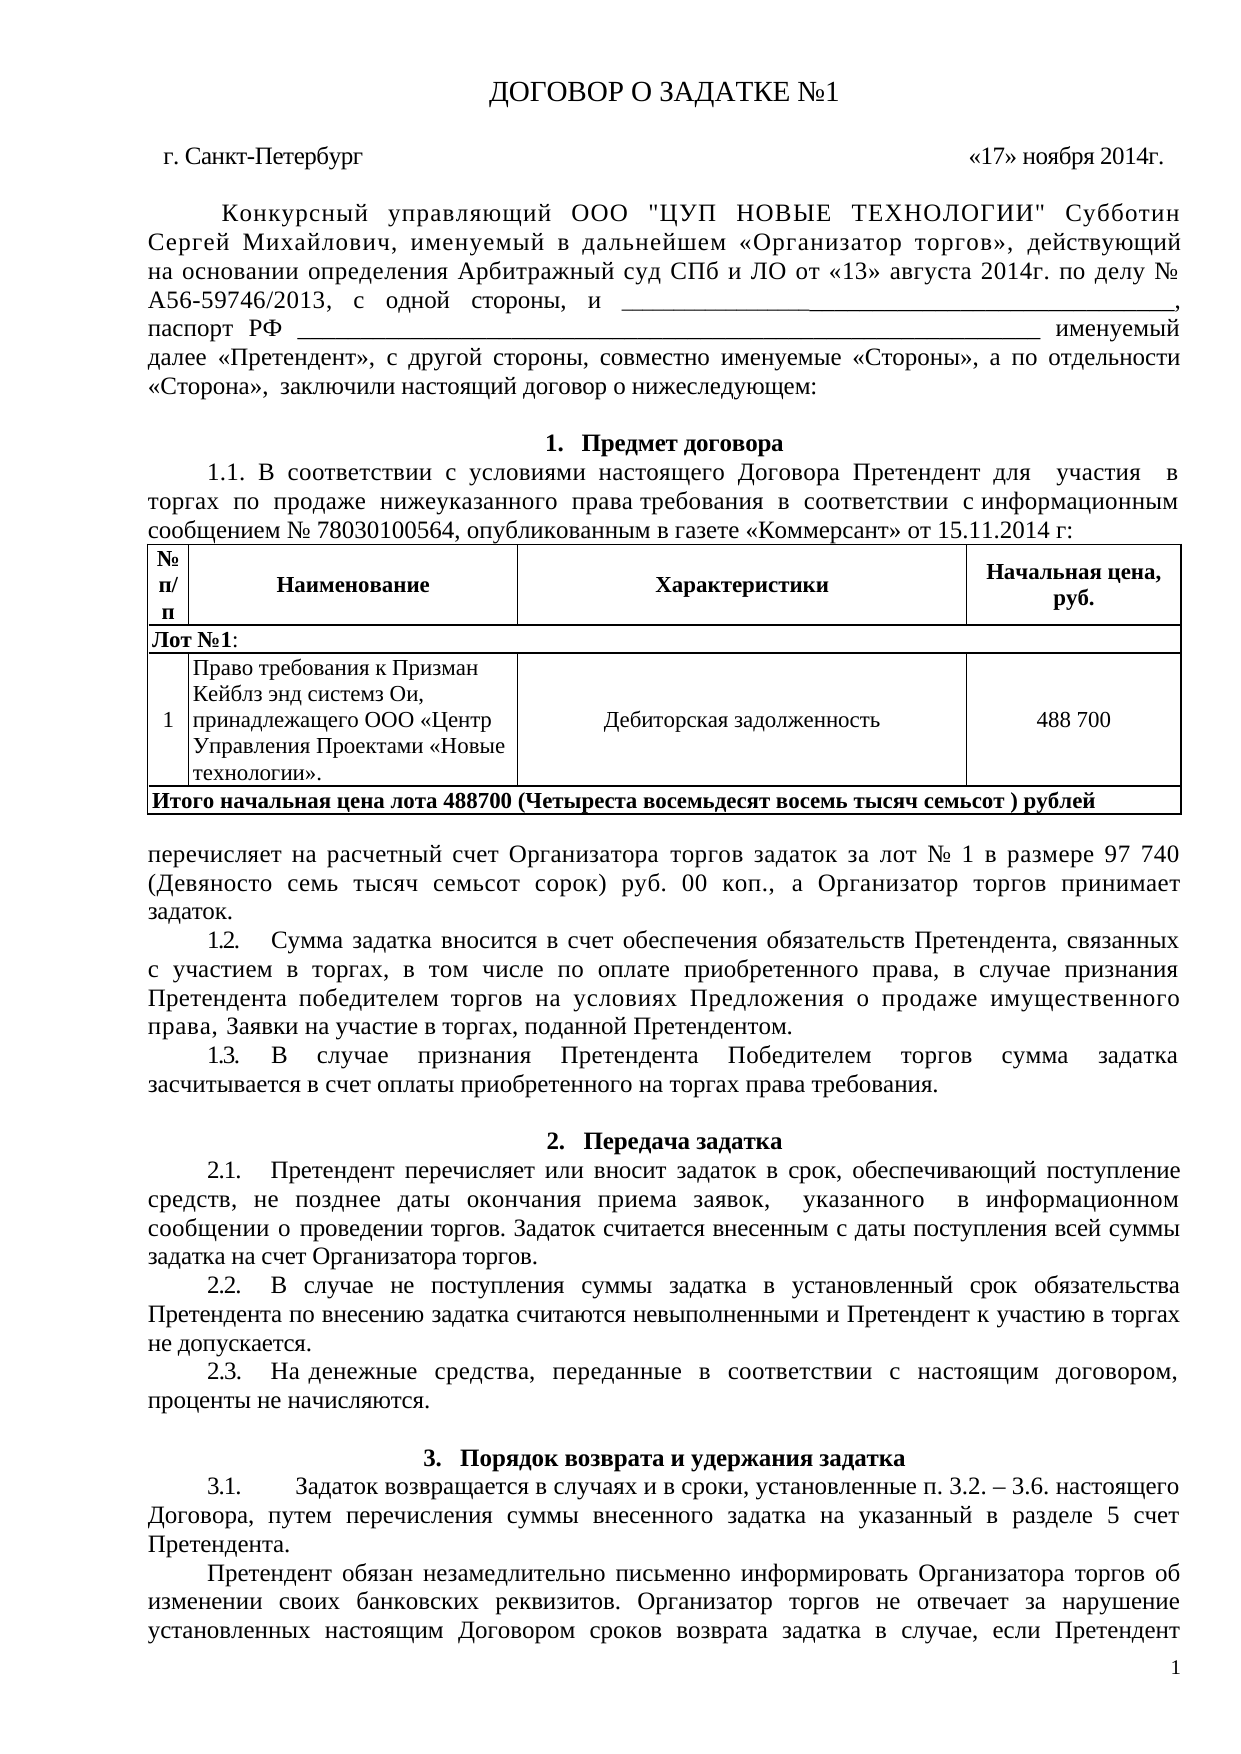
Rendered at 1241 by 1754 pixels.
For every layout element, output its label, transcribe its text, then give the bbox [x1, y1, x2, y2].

text 3. Порядок возврата и удержания задатка [148, 1443, 1181, 1471]
table_header Начальная цена, руб. [967, 545, 1180, 624]
list В случае не поступления суммы задатка в установленный срок обязательства Претендента по внесению задатка считаются невыполненными и Претендент к участию в торгах не допускается. [148, 1270, 1181, 1356]
table_cell Право требования к Призман Кейблз энд системз Ои, принадлежащего ООО «Центр Управления Проектами «Новые технологии». [189, 654, 517, 785]
text перечисляет на расчетный счет Организатора торгов задаток за лот № 1 в размере 97 740 (Девяносто семь тысяч семьсот сорок) руб. 00 коп., а Организатор торгов принимает задаток. [148, 839, 1181, 925]
table_cell Итого начальная цена лота 488700 (Четыреста восемьдесят восемь тысяч семьсот ) рублей [148, 786, 1180, 813]
table_cell 488 700 [967, 654, 1180, 785]
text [148, 1558, 1181, 1644]
text Конкурсный управляющий ООО "ЦУП НОВЫЕ ТЕХНОЛОГИИ" Субботин Сергей Михайлович, именуемый в дальнейшем «Организатор торгов», действующий на основании определения Арбитражный суд СПб и ЛО от «13» августа 2014г. по делу № А56-59746/2013, с одной стороны, и _______________________________________________, паспорт РФ ___________________________________________________________ именуемый далее «Претендент», с другой стороны, совместно именуемые «Стороны», а по отдельности «Сторона», заключили настоящий договор о нижеследующем: [148, 198, 1181, 400]
table_header Характеристики [518, 545, 966, 624]
text 1. Предмет договора [148, 428, 1181, 457]
text 2. Передача задатка [148, 1126, 1181, 1155]
list На денежные средства, переданные в соответствии с настоящим договором, проценты не начисляются. [148, 1356, 1181, 1414]
table_cell Лот №1: [148, 625, 1180, 652]
list Сумма задатка вносится в счет обеспечения обязательств Претендента, связанных с участием в торгах, в том числе по оплате приобретенного права, в случае признания Претендента победителем торгов на условиях Предложения о продаже имущественного права, Заявки на участие в торгах, поданной Претендентом. [148, 925, 1181, 1040]
table_header № п/п [148, 545, 188, 624]
text г. Санкт-Петербург «17» ноября 2014г. [148, 141, 1181, 170]
text 3.1. Задаток возвращается в случаях и в сроки, установленные п. 3.2. – 3.6. настоящего Договора, путем перечисления суммы внесенного задатка на указанный в разделе 5 счет Претендента. [148, 1471, 1181, 1558]
list Претендент перечисляет или вносит задаток в срок, обеспечивающий поступление средств, не позднее даты окончания приема заявок, указанного в информационном сообщении о проведении торгов. Задаток считается внесенным с даты поступления всей суммы задатка на счет Организатора торгов. [148, 1155, 1181, 1270]
text ДОГОВОР О ЗАДАТКЕ №1 [148, 74, 1181, 107]
table_header Наименование [189, 545, 517, 624]
table_cell 1 [148, 653, 188, 785]
list В случае признания Претендента Победителем торгов сумма задатка засчитывается в счет оплаты приобретенного на торгах права требования. [148, 1040, 1181, 1098]
text 1.1. В соответствии с условиями настоящего Договора Претендент для участия в торгах по продаже нижеуказанного права требования в соответствии с информационным сообщением № 78030100564, опубликованным в газете «Коммерсант» от 15.11.2014 г: [148, 457, 1181, 543]
table_cell Дебиторская задолженность [518, 654, 966, 785]
